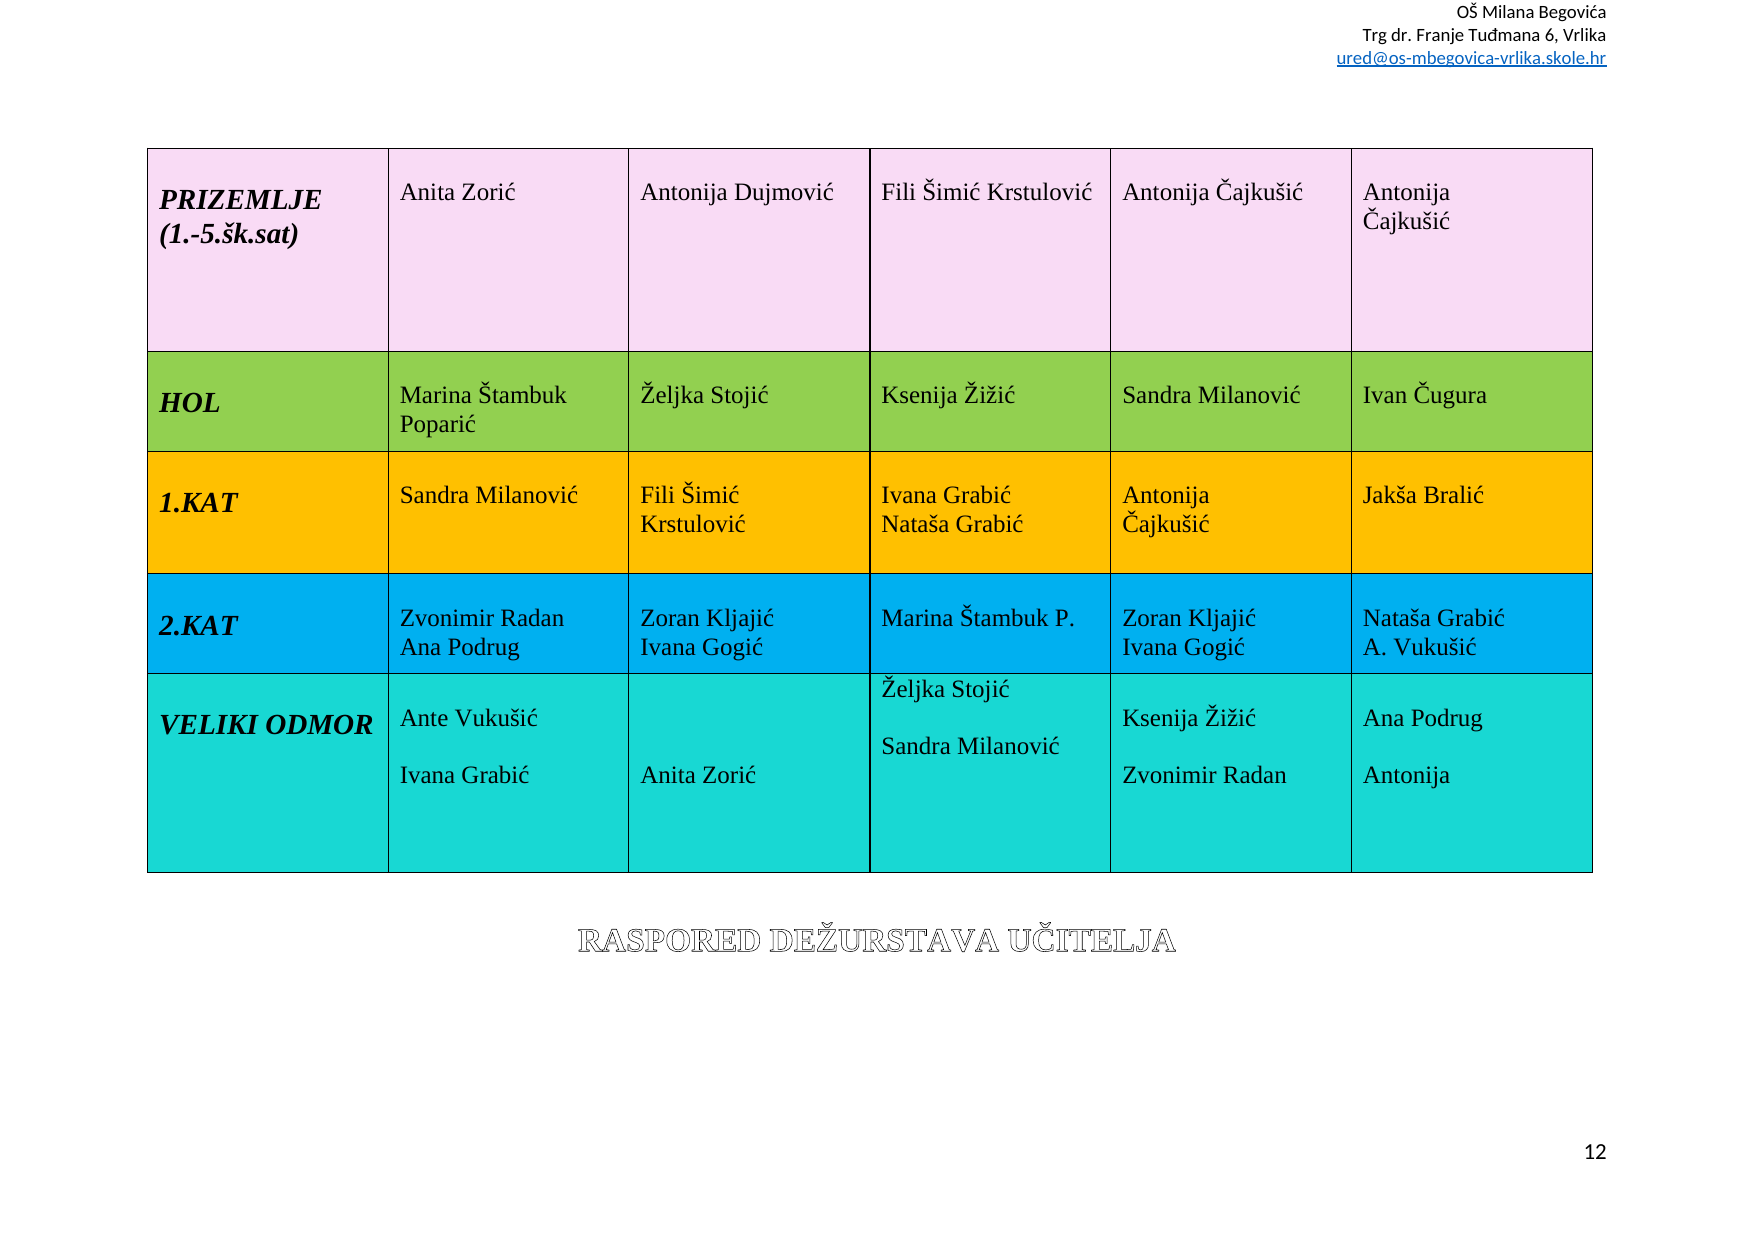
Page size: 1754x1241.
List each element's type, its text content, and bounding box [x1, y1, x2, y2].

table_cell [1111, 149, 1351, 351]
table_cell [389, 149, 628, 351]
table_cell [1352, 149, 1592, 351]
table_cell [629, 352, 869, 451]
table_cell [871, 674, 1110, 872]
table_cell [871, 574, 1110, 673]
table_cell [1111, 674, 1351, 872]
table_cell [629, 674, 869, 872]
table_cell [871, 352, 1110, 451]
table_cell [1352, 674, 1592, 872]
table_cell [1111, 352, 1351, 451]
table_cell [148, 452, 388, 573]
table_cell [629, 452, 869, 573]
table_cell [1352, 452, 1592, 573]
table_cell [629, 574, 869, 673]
text RASPORED DEŽURSTAVA UČITELJA [148, 920, 1606, 958]
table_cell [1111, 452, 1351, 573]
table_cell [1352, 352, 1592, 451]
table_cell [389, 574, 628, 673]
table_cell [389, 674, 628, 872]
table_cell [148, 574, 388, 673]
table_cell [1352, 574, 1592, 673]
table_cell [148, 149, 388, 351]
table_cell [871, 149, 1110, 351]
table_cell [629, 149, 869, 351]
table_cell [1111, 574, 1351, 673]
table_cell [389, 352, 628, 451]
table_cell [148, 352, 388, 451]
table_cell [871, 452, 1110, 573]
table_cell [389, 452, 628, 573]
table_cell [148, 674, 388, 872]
